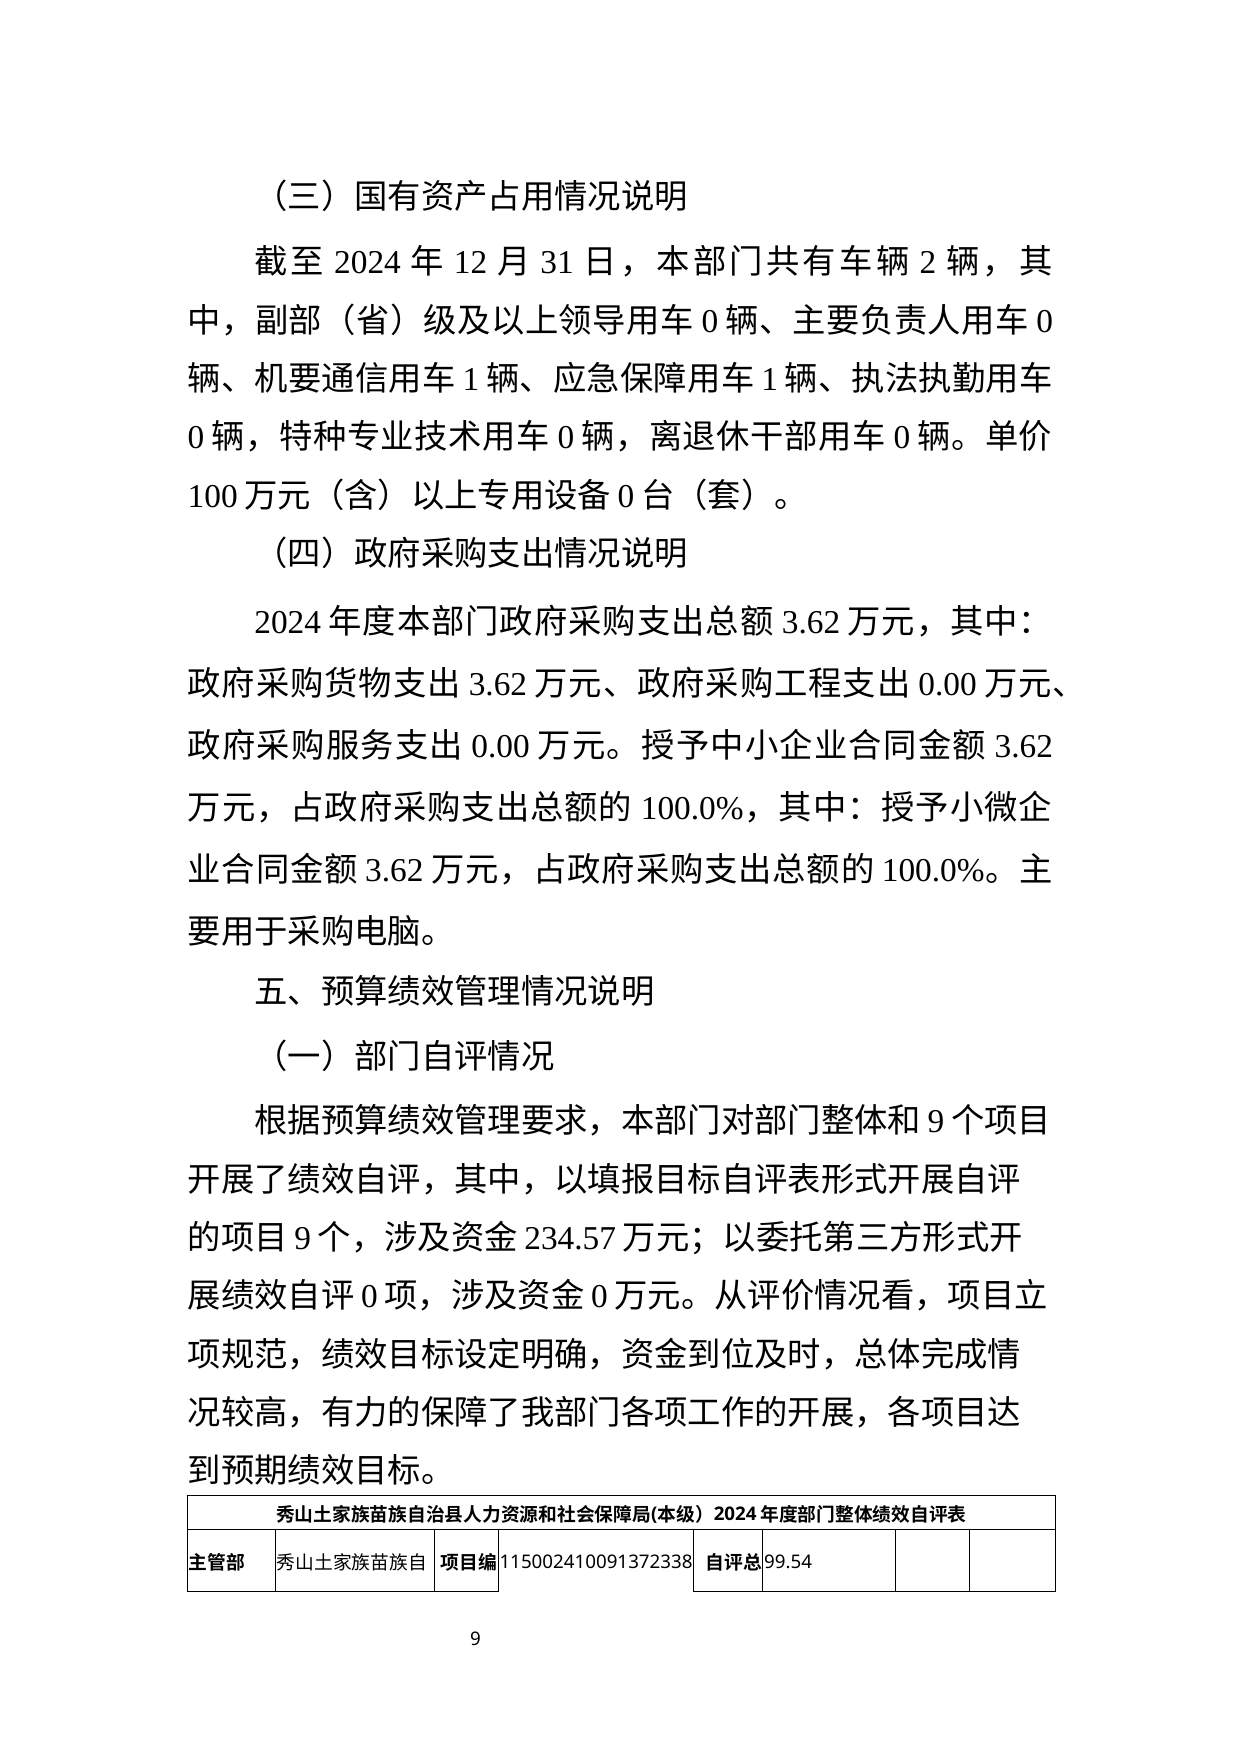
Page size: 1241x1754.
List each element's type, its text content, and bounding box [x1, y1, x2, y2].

text 截至2024年12月31日，本部门共有车辆2辆，其中，副部（省）级及以上领导用车0辆、主要负责人用车0辆、机要通信用车1辆、应急保障用车1辆、执法执勤用车0辆，特种专业技术用车0辆，离退休干部用车0辆。单价100万元（含）以上专用设备0台（套）。 [187, 227, 1053, 519]
text 2024年度本部门政府采购支出总额3.62万元，其中：政府采购货物支出3.62万元、政府采购工程支出0.00万元、政府采购服务支出0.00万元。授予中小企业合同金额3.62万元，占政府采购支出总额的100.0%，其中：授予小微企业合同金额3.62万元，占政府采购支出总额的100.0%。主要用于采购电脑。 [187, 584, 1053, 956]
table_cell [896, 1530, 969, 1591]
text 根据预算绩效管理要求，本部门对部门整体和9个项目开展了绩效自评，其中，以填报目标自评表形式开展自评的项目9个，涉及资金234.57万元；以委托第三方形式开展绩效自评0项，涉及资金0万元。从评价情况看，项目立项规范，绩效目标设定明确，资金到位及时，总体完成情况较高，有力的保障了我部门各项工作的开展，各项目达到预期绩效目标。 [187, 1086, 1053, 1494]
table_cell 99.54 [763, 1530, 895, 1591]
table_cell [970, 1530, 1055, 1591]
table_cell 主管部门： [188, 1530, 275, 1591]
list 预算绩效管理情况说明 [187, 956, 1053, 1021]
text （四）政府采购支出情况说明 [187, 519, 1053, 584]
table_header 秀山土家族苗族自治县人力资源和社会保障局(本级）2024年度部门整体绩效自评表 [188, 1496, 1055, 1529]
table_cell 自评总分： [694, 1530, 762, 1591]
text （三）国有资产占用情况说明 [187, 162, 1053, 227]
table_cell 项目编码： [435, 1530, 498, 1591]
text （一）部门自评情况 [187, 1021, 1053, 1086]
table_cell 115002410091372338 [499, 1530, 693, 1591]
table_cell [276, 1530, 434, 1591]
